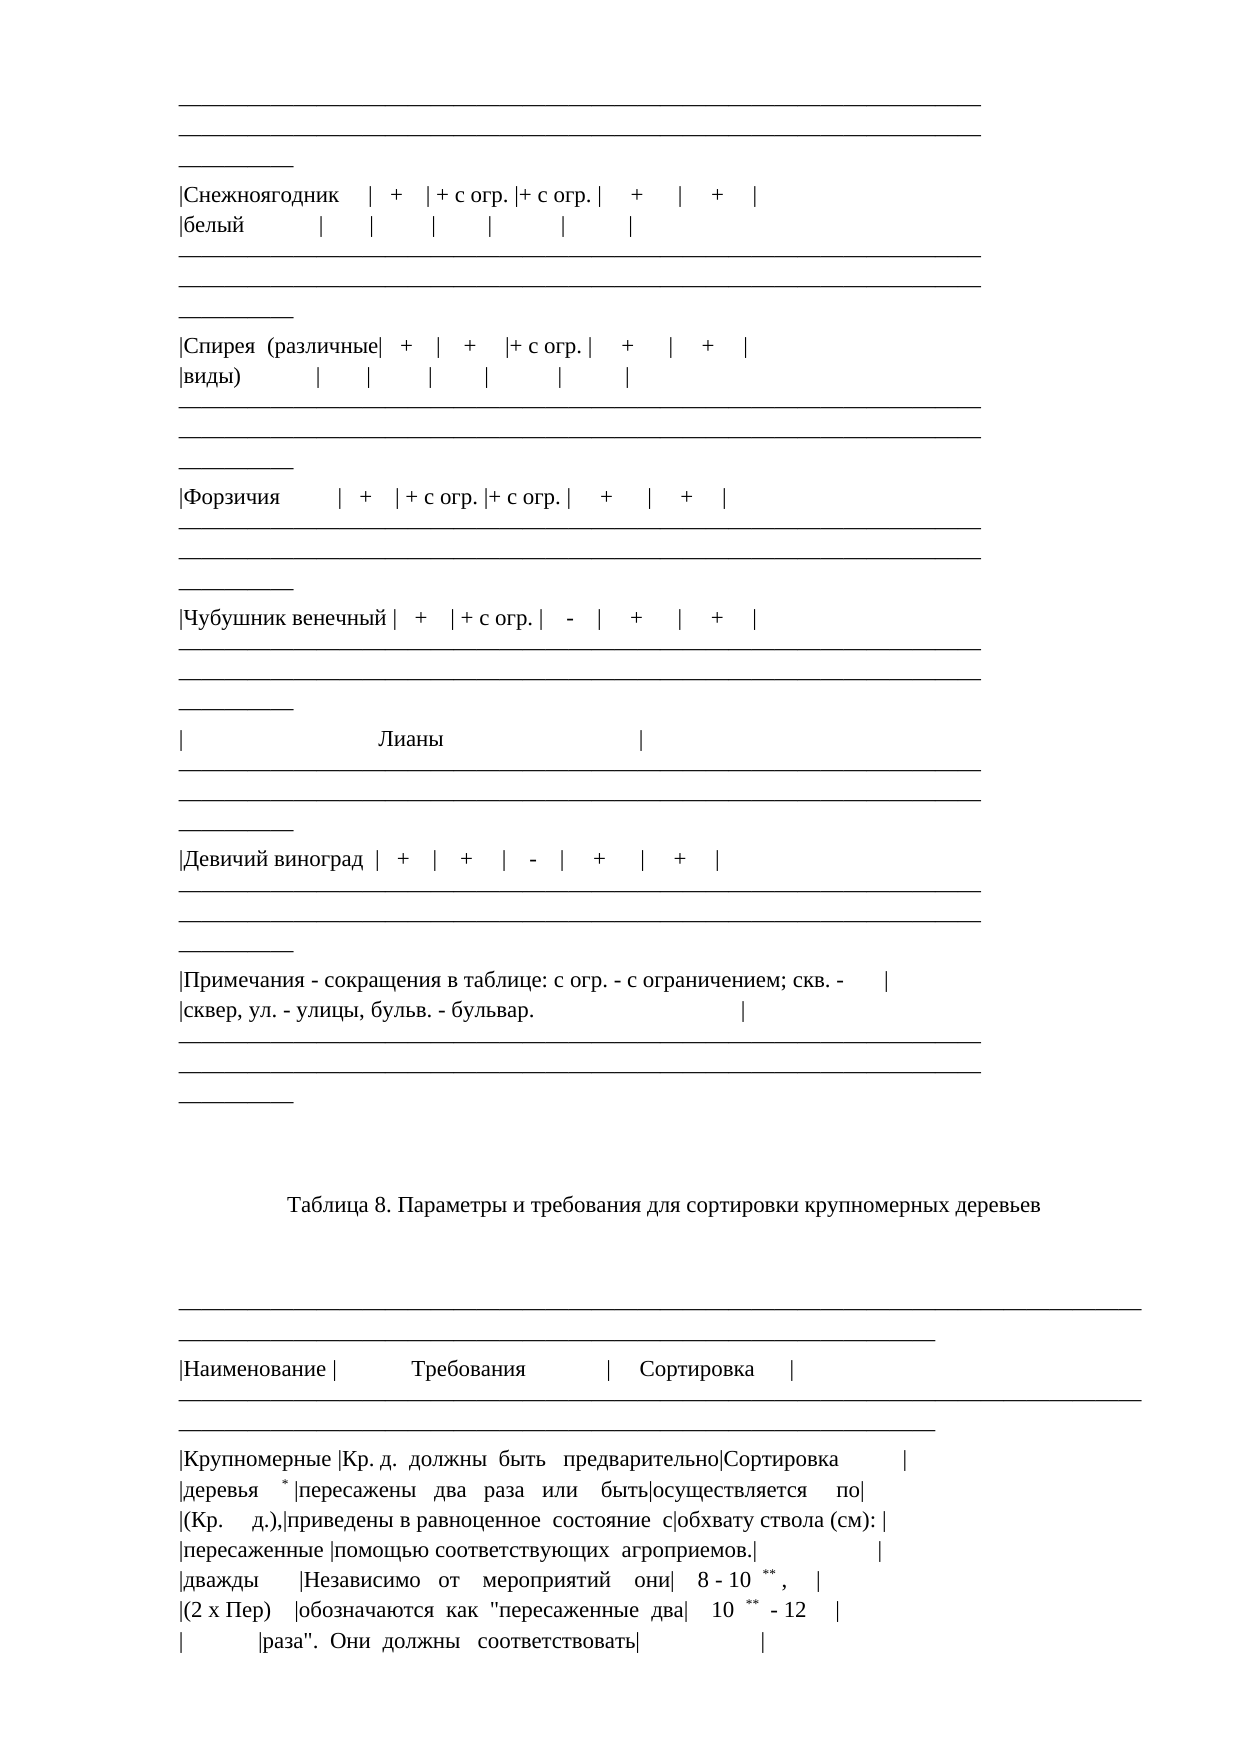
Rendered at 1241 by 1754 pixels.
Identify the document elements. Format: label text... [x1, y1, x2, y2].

text Таблица 8. Параметры и требования для сортировки крупномерных деревьев [177, 1191, 1152, 1217]
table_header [177, 1293, 1161, 1654]
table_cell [177, 89, 984, 1140]
